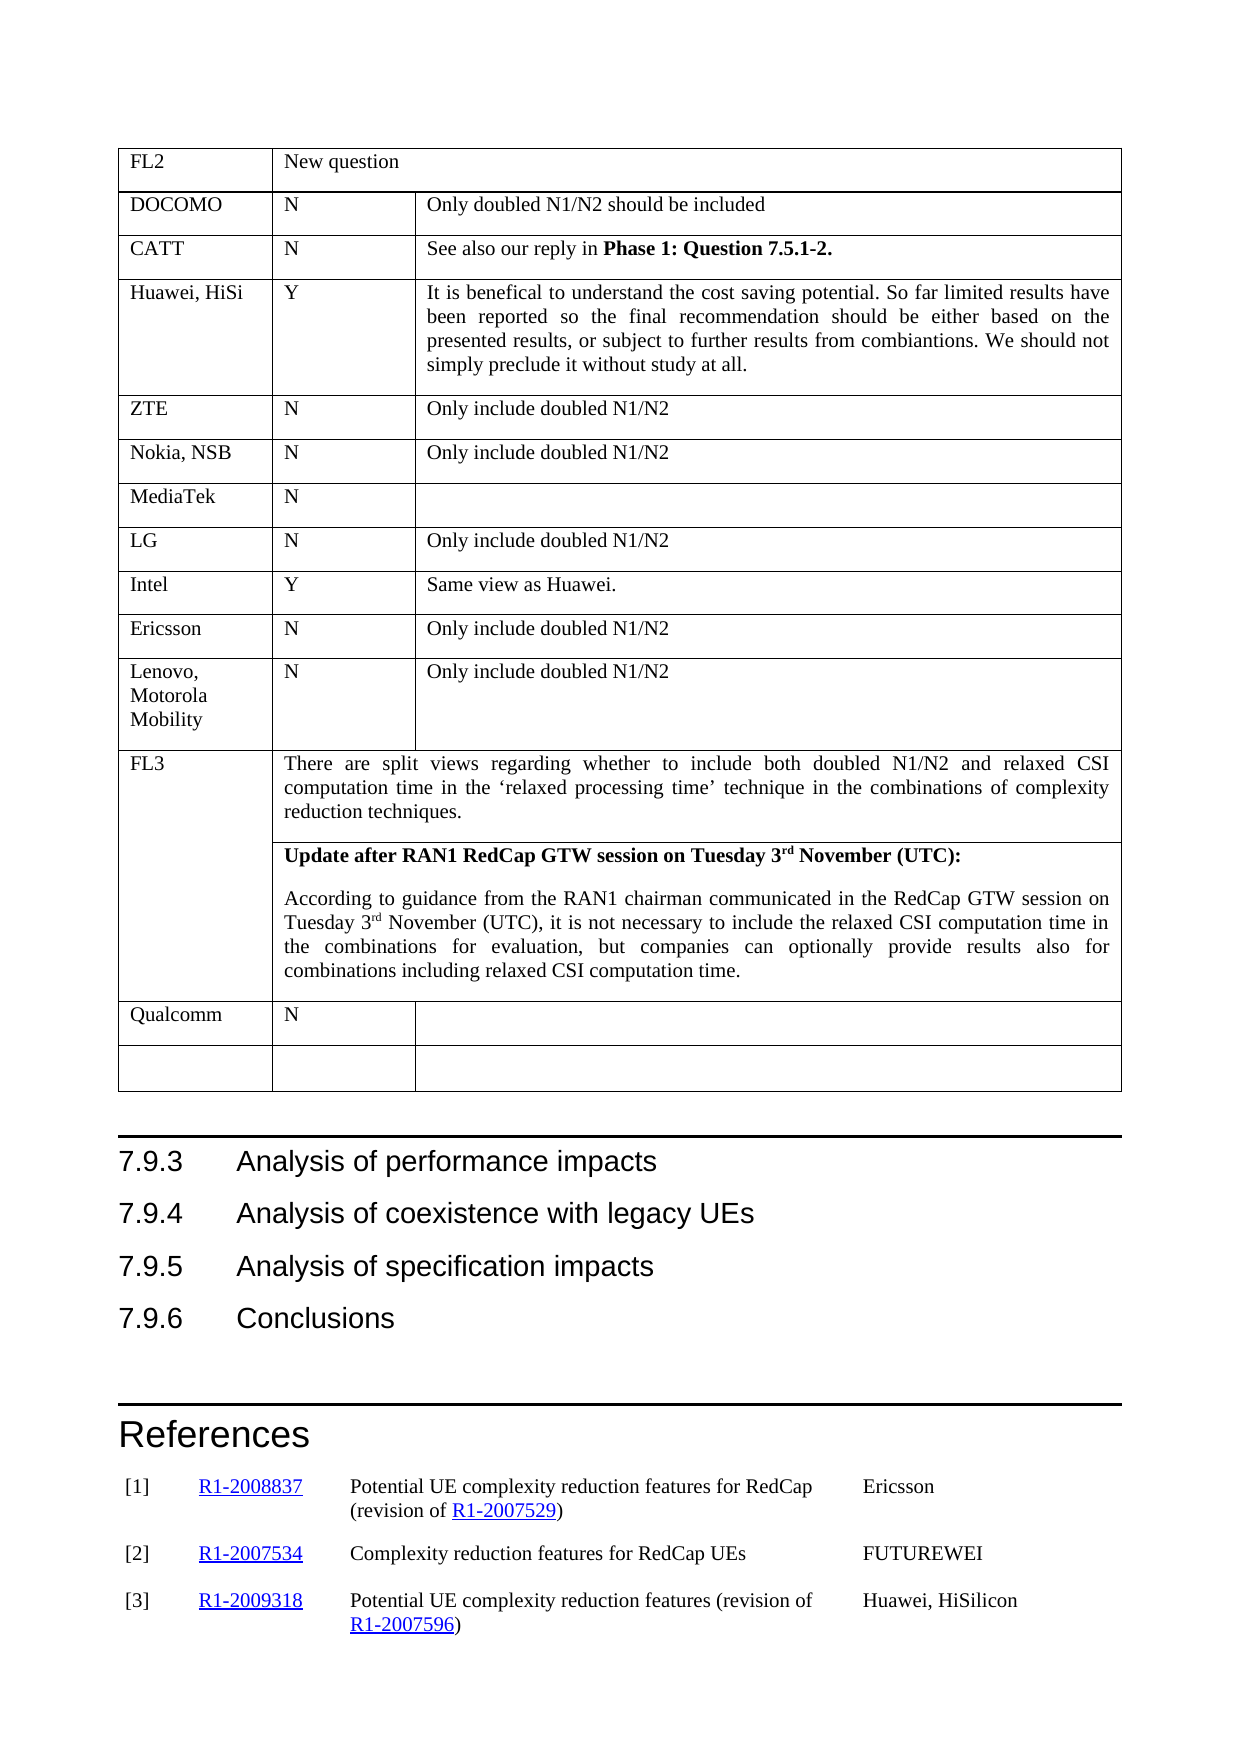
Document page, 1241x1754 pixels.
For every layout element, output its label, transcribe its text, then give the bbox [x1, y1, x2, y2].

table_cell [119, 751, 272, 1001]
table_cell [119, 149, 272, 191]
subtitle 7.9.5 Analysis of specification impacts [118, 1239, 1122, 1282]
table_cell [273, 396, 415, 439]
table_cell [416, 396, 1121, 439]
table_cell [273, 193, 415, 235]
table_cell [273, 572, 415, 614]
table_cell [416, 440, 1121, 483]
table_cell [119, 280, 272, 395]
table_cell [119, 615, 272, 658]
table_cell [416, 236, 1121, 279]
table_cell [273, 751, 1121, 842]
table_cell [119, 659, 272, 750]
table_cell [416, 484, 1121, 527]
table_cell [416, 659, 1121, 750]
subtitle 7.9.4 Analysis of coexistence with legacy UEs [118, 1187, 1122, 1230]
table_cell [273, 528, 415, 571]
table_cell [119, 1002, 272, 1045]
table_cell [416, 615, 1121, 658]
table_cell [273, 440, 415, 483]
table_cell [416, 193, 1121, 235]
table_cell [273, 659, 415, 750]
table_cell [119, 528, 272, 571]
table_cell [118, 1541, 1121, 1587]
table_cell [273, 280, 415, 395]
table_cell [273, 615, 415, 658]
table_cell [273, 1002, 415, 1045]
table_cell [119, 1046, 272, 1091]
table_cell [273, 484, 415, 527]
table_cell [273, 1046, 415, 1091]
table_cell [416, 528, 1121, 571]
subtitle 7.9.3 Analysis of performance impacts [118, 1138, 1122, 1178]
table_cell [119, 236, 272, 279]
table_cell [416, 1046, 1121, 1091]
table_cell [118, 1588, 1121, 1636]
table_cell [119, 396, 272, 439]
subtitle References [118, 1406, 1122, 1455]
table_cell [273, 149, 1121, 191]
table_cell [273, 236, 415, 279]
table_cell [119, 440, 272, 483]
subtitle 7.9.6 Conclusions [118, 1292, 1122, 1335]
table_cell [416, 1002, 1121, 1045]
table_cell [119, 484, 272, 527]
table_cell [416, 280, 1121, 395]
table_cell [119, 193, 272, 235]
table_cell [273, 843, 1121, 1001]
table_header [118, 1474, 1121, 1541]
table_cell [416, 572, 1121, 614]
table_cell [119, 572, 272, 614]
